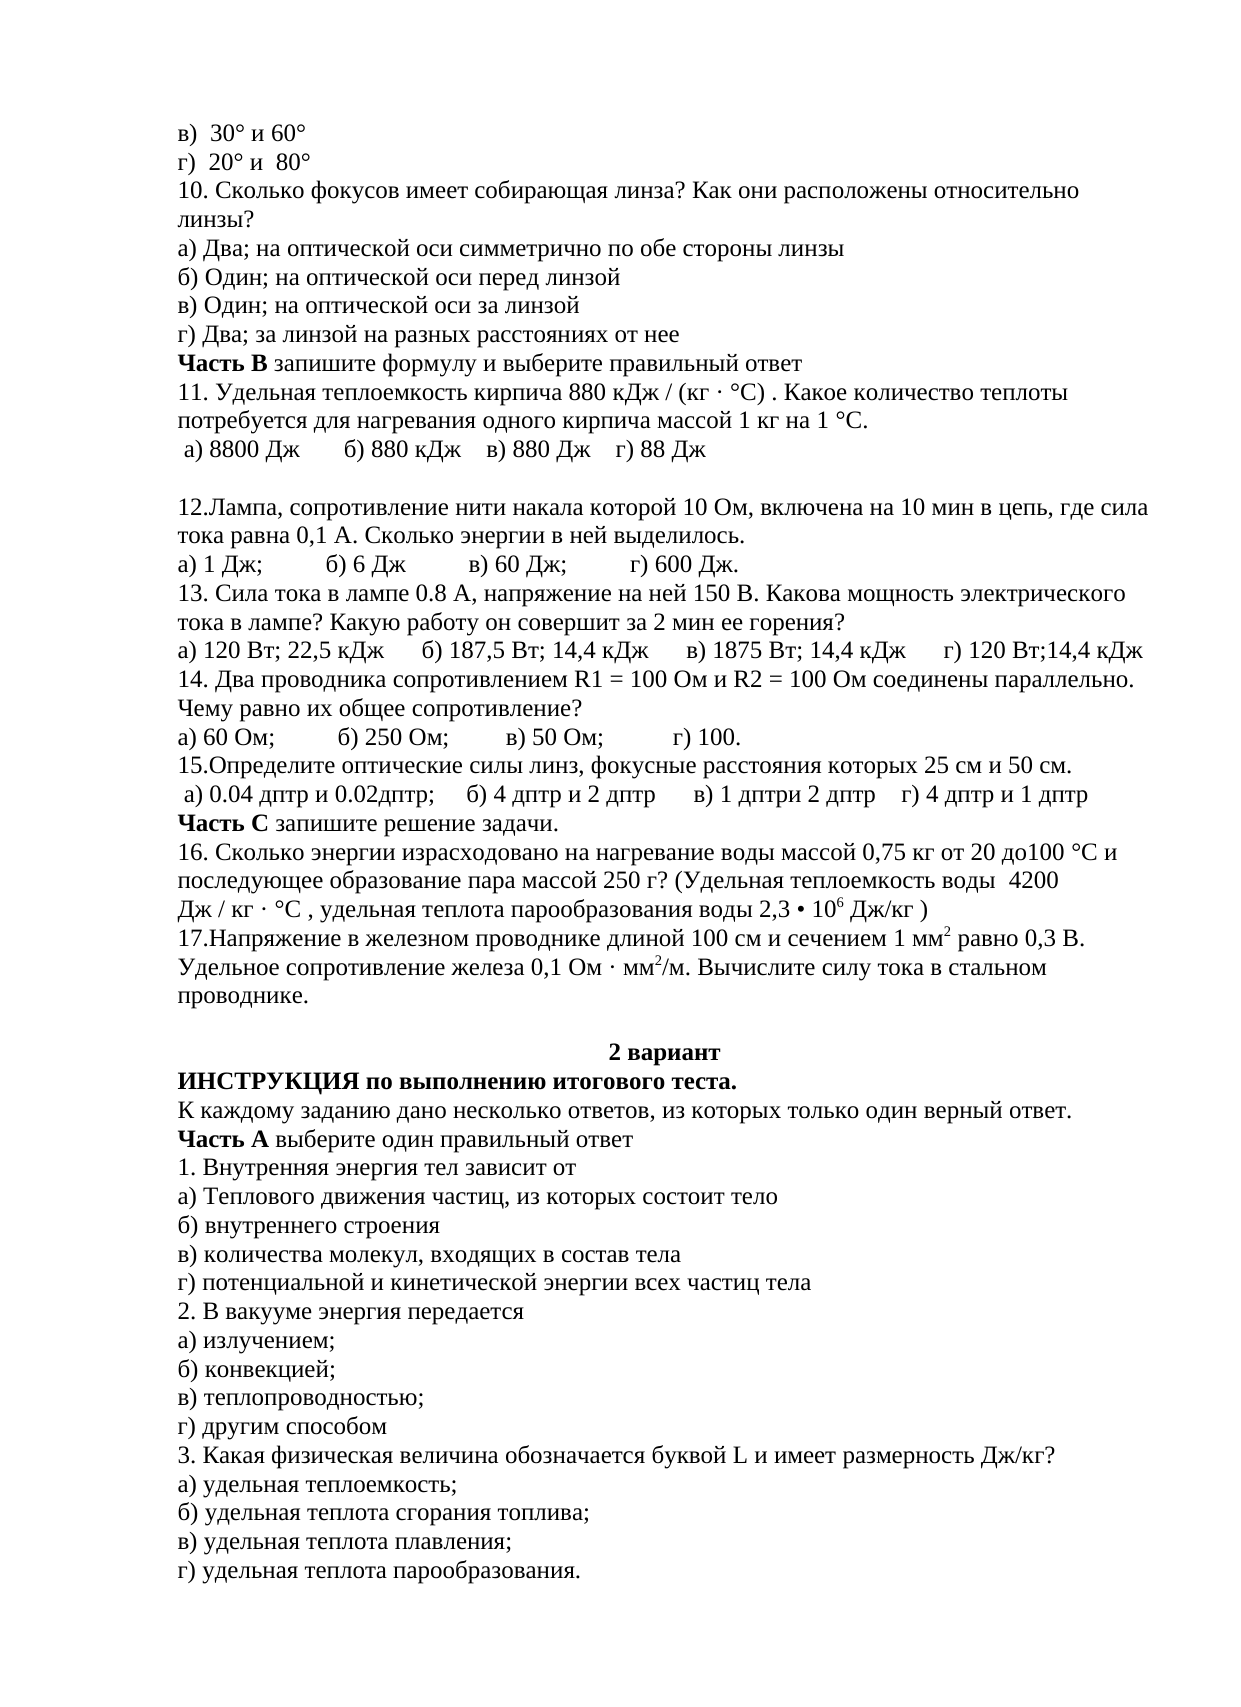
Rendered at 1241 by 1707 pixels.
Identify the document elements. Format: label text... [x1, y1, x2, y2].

text а) 120 Вт; 22,5 кДж б) 187,5 Вт; 14,4 кДж в) 1875 Вт; 14,4 кДж г) 120 Вт;14,4 кДж [177, 636, 1152, 664]
text а) удельная теплоемкость; [177, 1469, 1152, 1497]
text 3. Какая физическая величина обозначается буквой L и имеет размерность Дж/кг? [177, 1440, 1152, 1469]
text 16. Сколько энергии израсходовано на нагревание воды массой 0,75 кг от 20 до100 °C и последующее образование пара массой 250 г? (Удельная теплоемкость воды 4200 Дж / кг · °C , удельная теплота парообразования воды 2,3 • 106 Дж/кг ) [177, 837, 1152, 923]
text а) 8800 Дж б) 880 кДж в) 880 Дж г) 88 Дж [177, 434, 1152, 463]
text г) потенциальной и кинетической энергии всех частиц тела [177, 1267, 1152, 1296]
text б) конвекцией; [177, 1354, 1152, 1382]
text а) 1 Дж; б) 6 Дж в) 60 Дж; г) 600 Дж. [177, 549, 1152, 578]
text а) Теплового движения частиц, из которых состоит тело [177, 1181, 1152, 1210]
text 11. Удельная теплоемкость кирпича 880 кДж / (кг · °C) . Какое количество теплоты потребуется для нагревания одного кирпича массой 1 кг на 1 °C. [177, 377, 1152, 434]
text б) Один; на оптической оси перед линзой [177, 262, 1152, 291]
text г) другим способом [177, 1411, 1152, 1440]
text в) количества молекул, входящих в состав тела [177, 1239, 1152, 1267]
text а) 0.04 дптр и 0.02дптр; б) 4 дптр и 2 дптр в) 1 дптри 2 дптр г) 4 дптр и 1 дптр [177, 779, 1152, 808]
text а) излучением; [177, 1325, 1152, 1354]
text Часть В запишите формулу и выберите правильный ответ [177, 348, 1152, 377]
text 2. В вакууме энергия передается [177, 1296, 1152, 1325]
text 10. Сколько фокусов имеет собирающая линза? Как они расположены относительно линзы? [177, 176, 1152, 233]
text а) 60 Ом; б) 250 Ом; в) 50 Ом; г) 100. [177, 722, 1152, 751]
text ИНСТРУКЦИЯ по выполнению итогового теста. [177, 1066, 1152, 1095]
text в) Один; на оптической оси за линзой [177, 291, 1152, 319]
text К каждому заданию дано несколько ответов, из которых только один верный ответ. [177, 1095, 1152, 1124]
text г) 20° и 80° [177, 147, 1152, 176]
text Часть А выберите один правильный ответ [177, 1124, 1152, 1152]
text Часть С запишите решение задачи. [177, 808, 1152, 837]
text а) Два; на оптической оси симметрично по обе стороны линзы [177, 233, 1152, 262]
text 17.Напряжение в железном проводнике длиной 100 см и сечением 1 мм2 равно 0,3 В. Удельное сопротивление железа 0,1 Ом · мм2/м. Вычислите силу тока в стальном проводнике. [177, 923, 1152, 1037]
text г) удельная теплота парообразования. [177, 1555, 1152, 1584]
text 2 вариант [177, 1037, 1152, 1066]
text в) теплопроводностью; [177, 1382, 1152, 1411]
text 15.Определите оптические силы линз, фокусные расстояния которых 25 см и 50 см. [177, 751, 1152, 779]
text 13. Сила тока в лампе 0.8 А, напряжение на ней 150 В. Какова мощность электрического тока в лампе? Какую работу он совершит за 2 мин ее горения? [177, 578, 1152, 636]
text б) удельная теплота сгорания топлива; [177, 1497, 1152, 1526]
text 1. Внутренняя энергия тел зависит от [177, 1152, 1152, 1181]
text в) удельная теплота плавления; [177, 1526, 1152, 1555]
text 12.Лампа, сопротивление нити накала которой 10 Ом, включена на 10 мин в цепь, где сила тока равна 0,1 А. Сколько энергии в ней выделилось. [177, 492, 1152, 549]
text б) внутреннего строения [177, 1210, 1152, 1239]
text г) Два; за линзой на разных расстояниях от нее [177, 319, 1152, 348]
text в) 30° и 60° [177, 118, 1152, 147]
text 14. Два проводника сопротивлением R1 = 100 Ом и R2 = 100 Ом соединены параллельно. Чему равно их общее сопротивление? [177, 664, 1152, 722]
